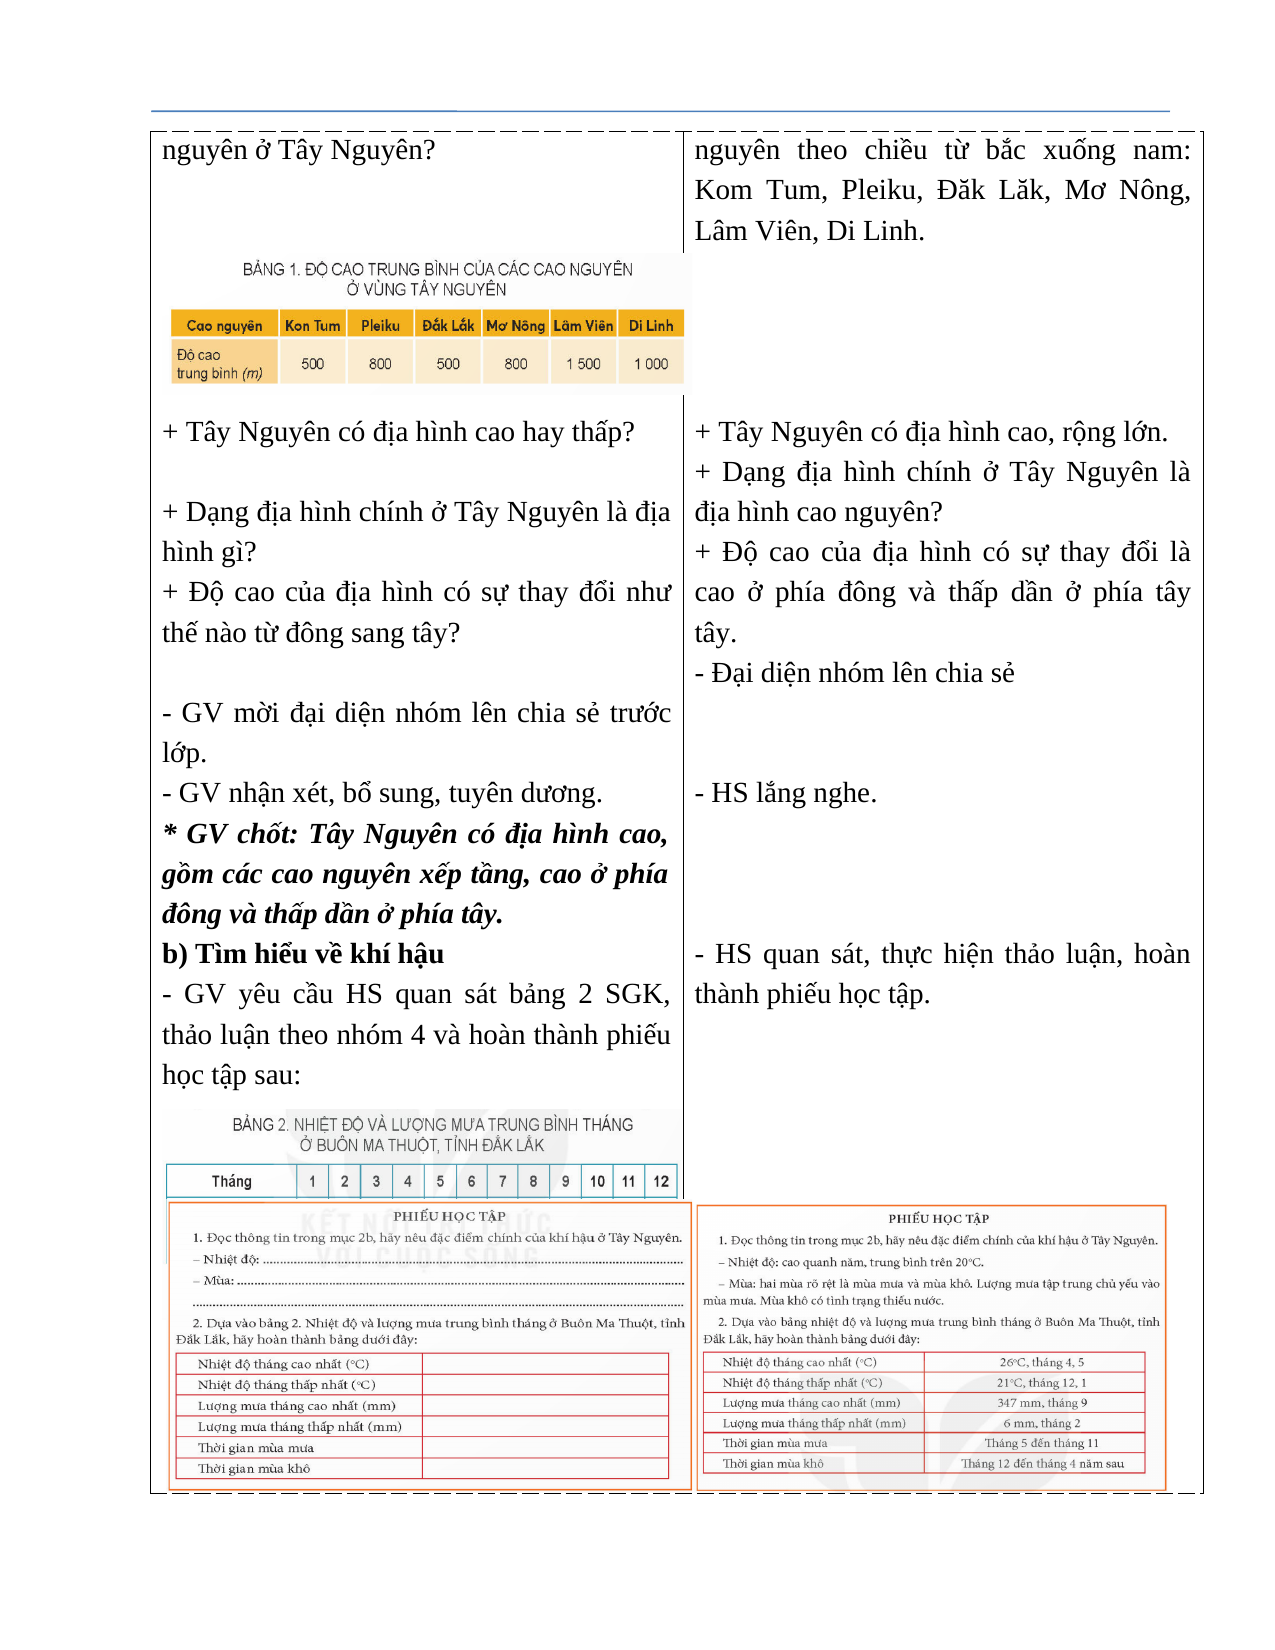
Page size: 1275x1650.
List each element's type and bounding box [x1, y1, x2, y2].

table_cell [151, 131, 683, 1493]
picture [161, 1109, 1169, 1493]
table_cell [684, 131, 1203, 1493]
picture [161, 253, 693, 395]
